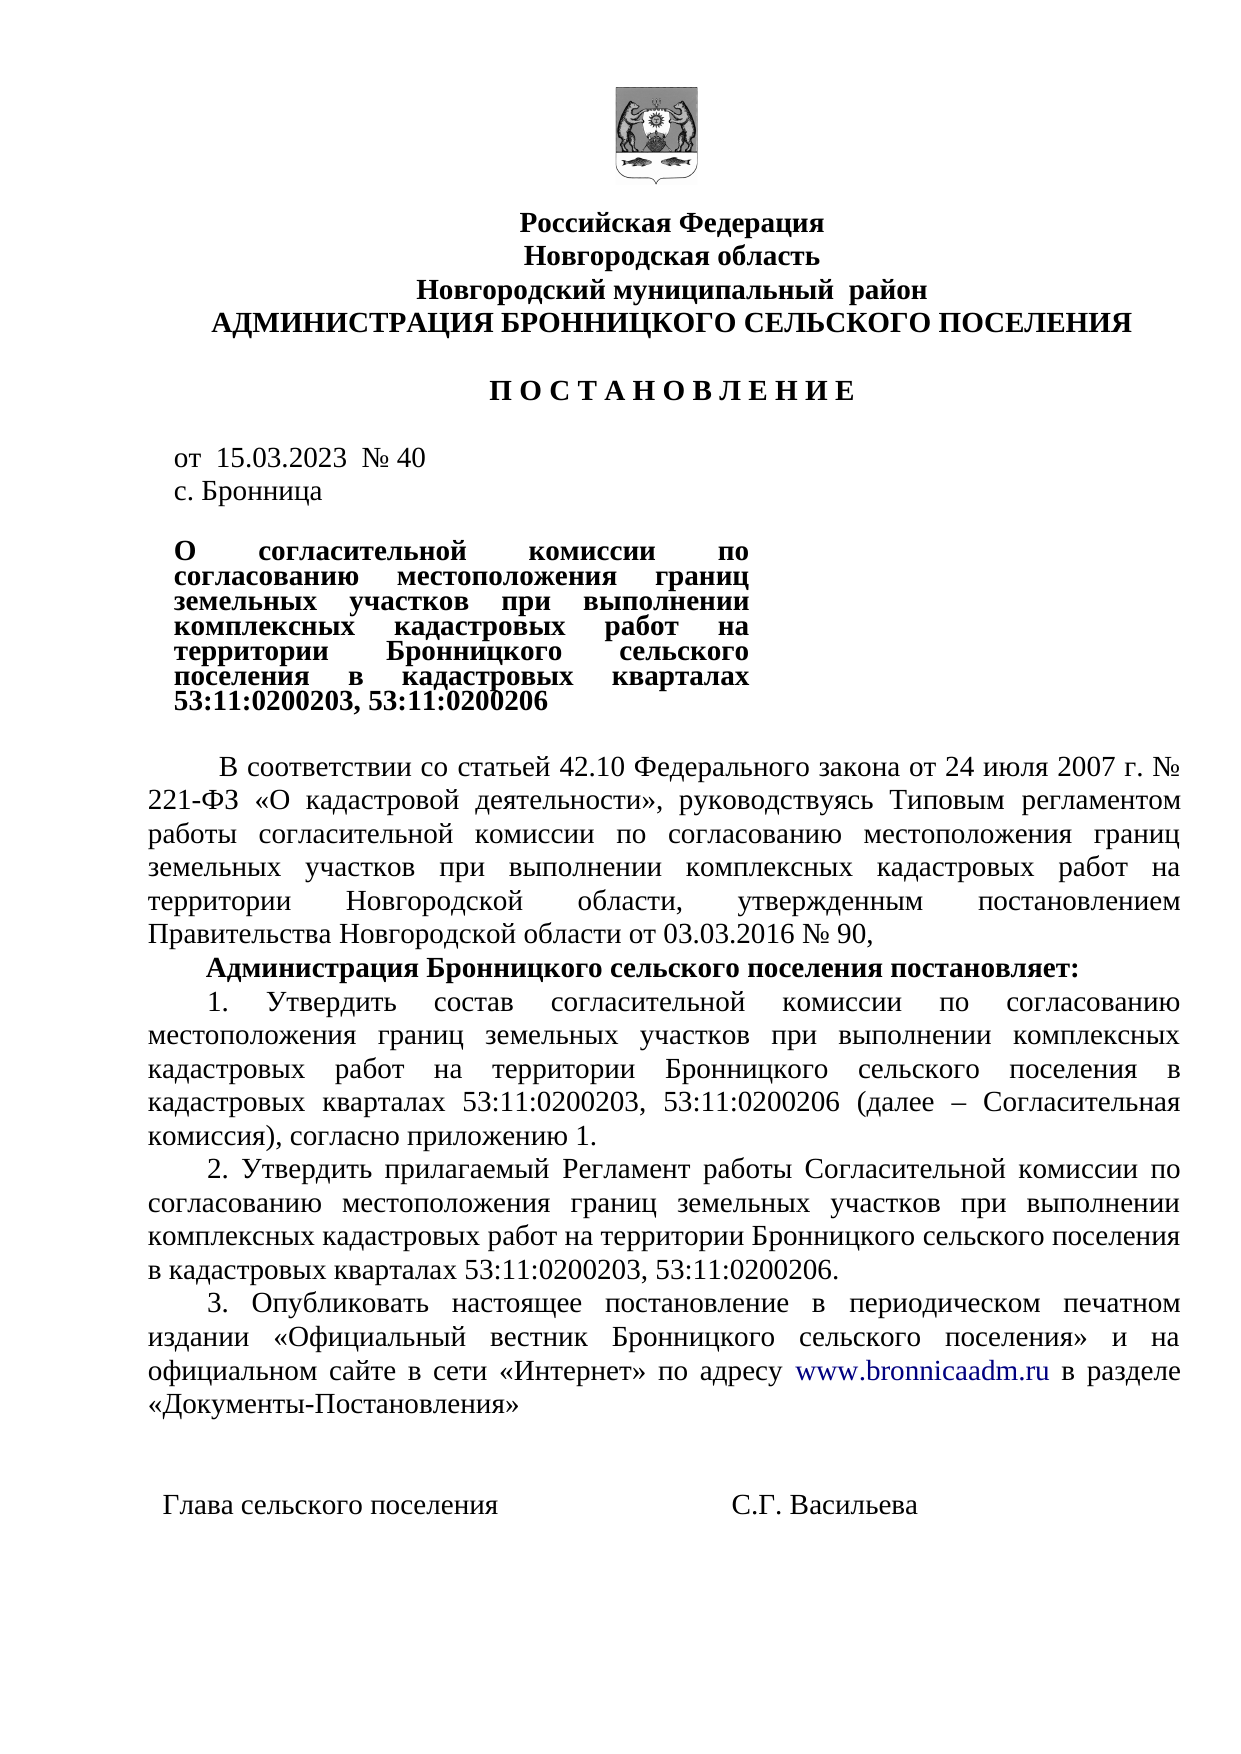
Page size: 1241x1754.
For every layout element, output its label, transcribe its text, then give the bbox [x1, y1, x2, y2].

text АДМИНИСТРАЦИЯ БРОННИЦКОГО СЕЛЬСКОГО ПОСЕЛЕНИЯ [162, 306, 1181, 339]
text 1. Утвердить состав согласительной комиссии по согласованию местоположения границ земельных участков при выполнении комплексных кадастровых работ на территории Бронницкого сельского поселения в кадастровых кварталах 53:11:0200203, 53:11:0200206 (далее – Согласительная комиссия), согласно приложению 1. [148, 984, 1181, 1151]
text 3. Опубликовать настоящее постановление в периодическом печатном издании «Официальный вестник Бронницкого сельского поселения» и на официальном сайте в сети «Интернет» по адресу www.bronnicaadm.ru в разделе «Документы-Постановления» [148, 1286, 1181, 1420]
text В соответствии со статьей 42.10 Федерального закона от 24 июля 2007 г. № 221-ФЗ «О кадастровой деятельности», руководствуясь Типовым регламентом работы согласительной комиссии по согласованию местоположения границ земельных участков при выполнении комплексных кадастровых работ на территории Новгородской области, утвержденным постановлением Правительства Новгородской области от 03.03.2016 № 90, [148, 749, 1181, 950]
table_header от 15.03.2023 № 40 с. Бронница О согласительной комиссии по согласованию местоположения границ земельных участков при выполнении комплексных кадастровых работ на территории Бронницкого сельского поселения в кадастровых кварталах 53:11:0200203, 53:11:0200206 [118, 440, 779, 715]
text 2. Утвердить прилагаемый Регламент работы Согласительной комиссии по согласованию местоположения границ земельных участков при выполнении комплексных кадастровых работ на территории Бронницкого сельского поселения в кадастровых кварталах 53:11:0200203, 53:11:0200206. [148, 1151, 1181, 1286]
text Новгородский муниципальный район [162, 272, 1181, 306]
text П О С Т А Н О В Л Е Н И Е [162, 373, 1181, 406]
text Российская Федерация [162, 205, 1181, 238]
text Администрация Бронницкого сельского поселения постановляет: [118, 950, 1181, 984]
text Глава сельского поселения С.Г. Васильева [162, 1487, 1181, 1520]
text Новгородская область [162, 238, 1181, 272]
